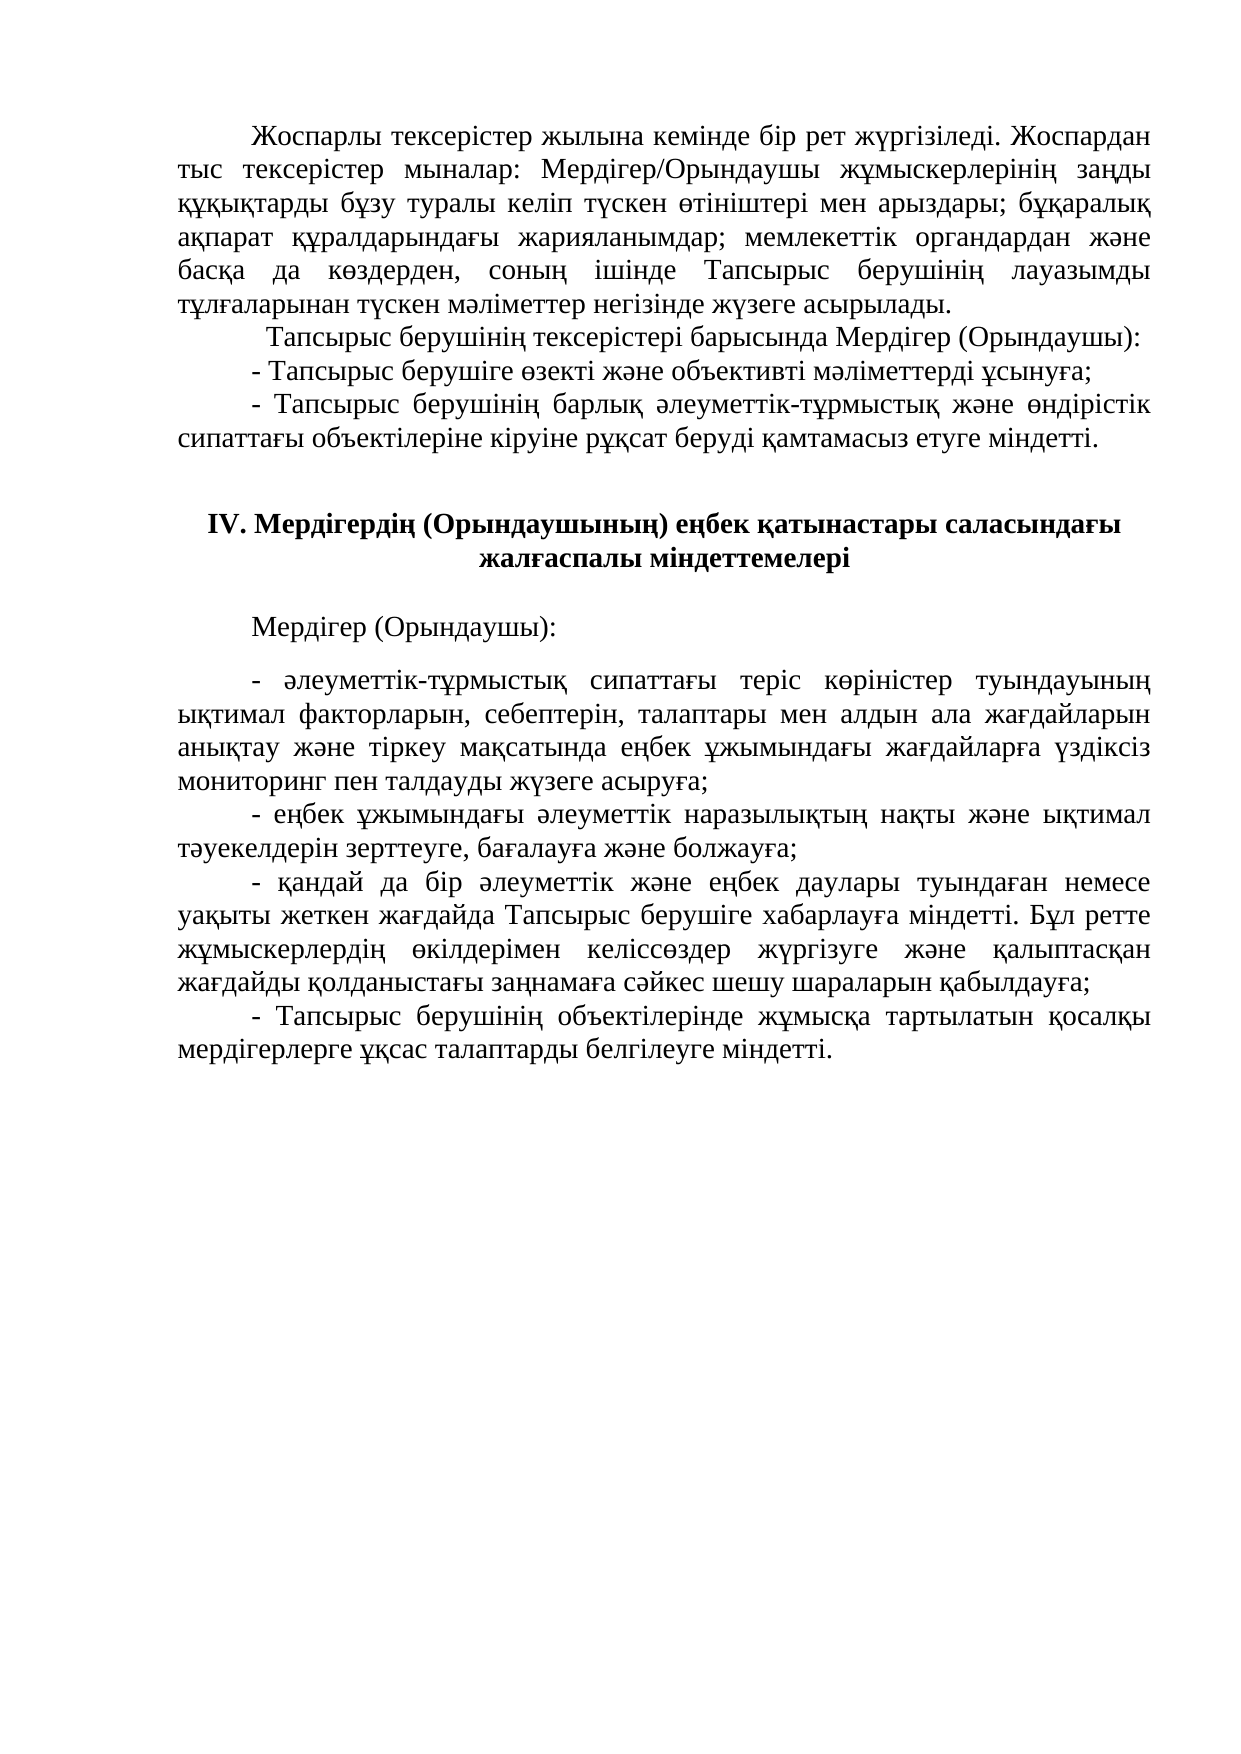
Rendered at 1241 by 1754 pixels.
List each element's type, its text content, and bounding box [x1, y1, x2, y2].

text Жоспарлы тексерістер жылына кемінде бір рет жүргізіледі. Жоспардан тыс тексерістер мыналар: Мердігер/Орындаушы жұмыскерлерінің заңды құқықтарды бұзу туралы келіп түскен өтініштері мен арыздары; бұқаралық ақпарат құралдарындағы жарияланымдар; мемлекеттік органдардан және басқа да көздерден, соның ішінде Тапсырыс берушінің лауазымды тұлғаларынан түскен мәліметтер негізінде жүзеге асырылады. [177, 118, 1152, 319]
text - Тапсырыс берушінің объектілерінде жұмысқа тартылатын қосалқы мердігерлерге ұқсас талаптарды белгілеуге міндетті. [177, 998, 1152, 1065]
text - еңбек ұжымындағы әлеуметтік наразылықтың нақты және ықтимал тәуекелдерін зерттеуге, бағалауға және болжауға; [177, 797, 1152, 864]
text IV. Мердігердің (Орындаушының) еңбек қатынастары саласындағы жалғаспалы міндеттемелері [177, 506, 1152, 573]
text - Тапсырыс берушінің барлық әлеуметтік-тұрмыстық және өндірістік сипаттағы объектілеріне кіруіне рұқсат беруді қамтамасыз етуге міндетті. [177, 386, 1152, 453]
text Тапсырыс берушінің тексерістері барысында Мердігер (Орындаушы): [177, 319, 1152, 353]
text Мердігер (Орындаушы): [177, 609, 1152, 643]
text - қандай да бір әлеуметтік және еңбек даулары туындаған немесе уақыты жеткен жағдайда Тапсырыс берушіге хабарлауға міндетті. Бұл ретте жұмыскерлердің өкілдерімен келіссөздер жүргізуге және қалыптасқан жағдайды қолданыстағы заңнамаға сәйкес шешу шараларын қабылдауға; [177, 864, 1152, 998]
text - Тапсырыс берушіге өзекті және объективті мәліметтерді ұсынуға; [177, 353, 1152, 386]
text - әлеуметтік-тұрмыстық сипаттағы теріс көріністер туындауының ықтимал факторларын, себептерін, талаптары мен алдын ала жағдайларын анықтау және тіркеу мақсатында еңбек ұжымындағы жағдайларға үздіксіз мониторинг пен талдауды жүзеге асыруға; [177, 662, 1152, 797]
